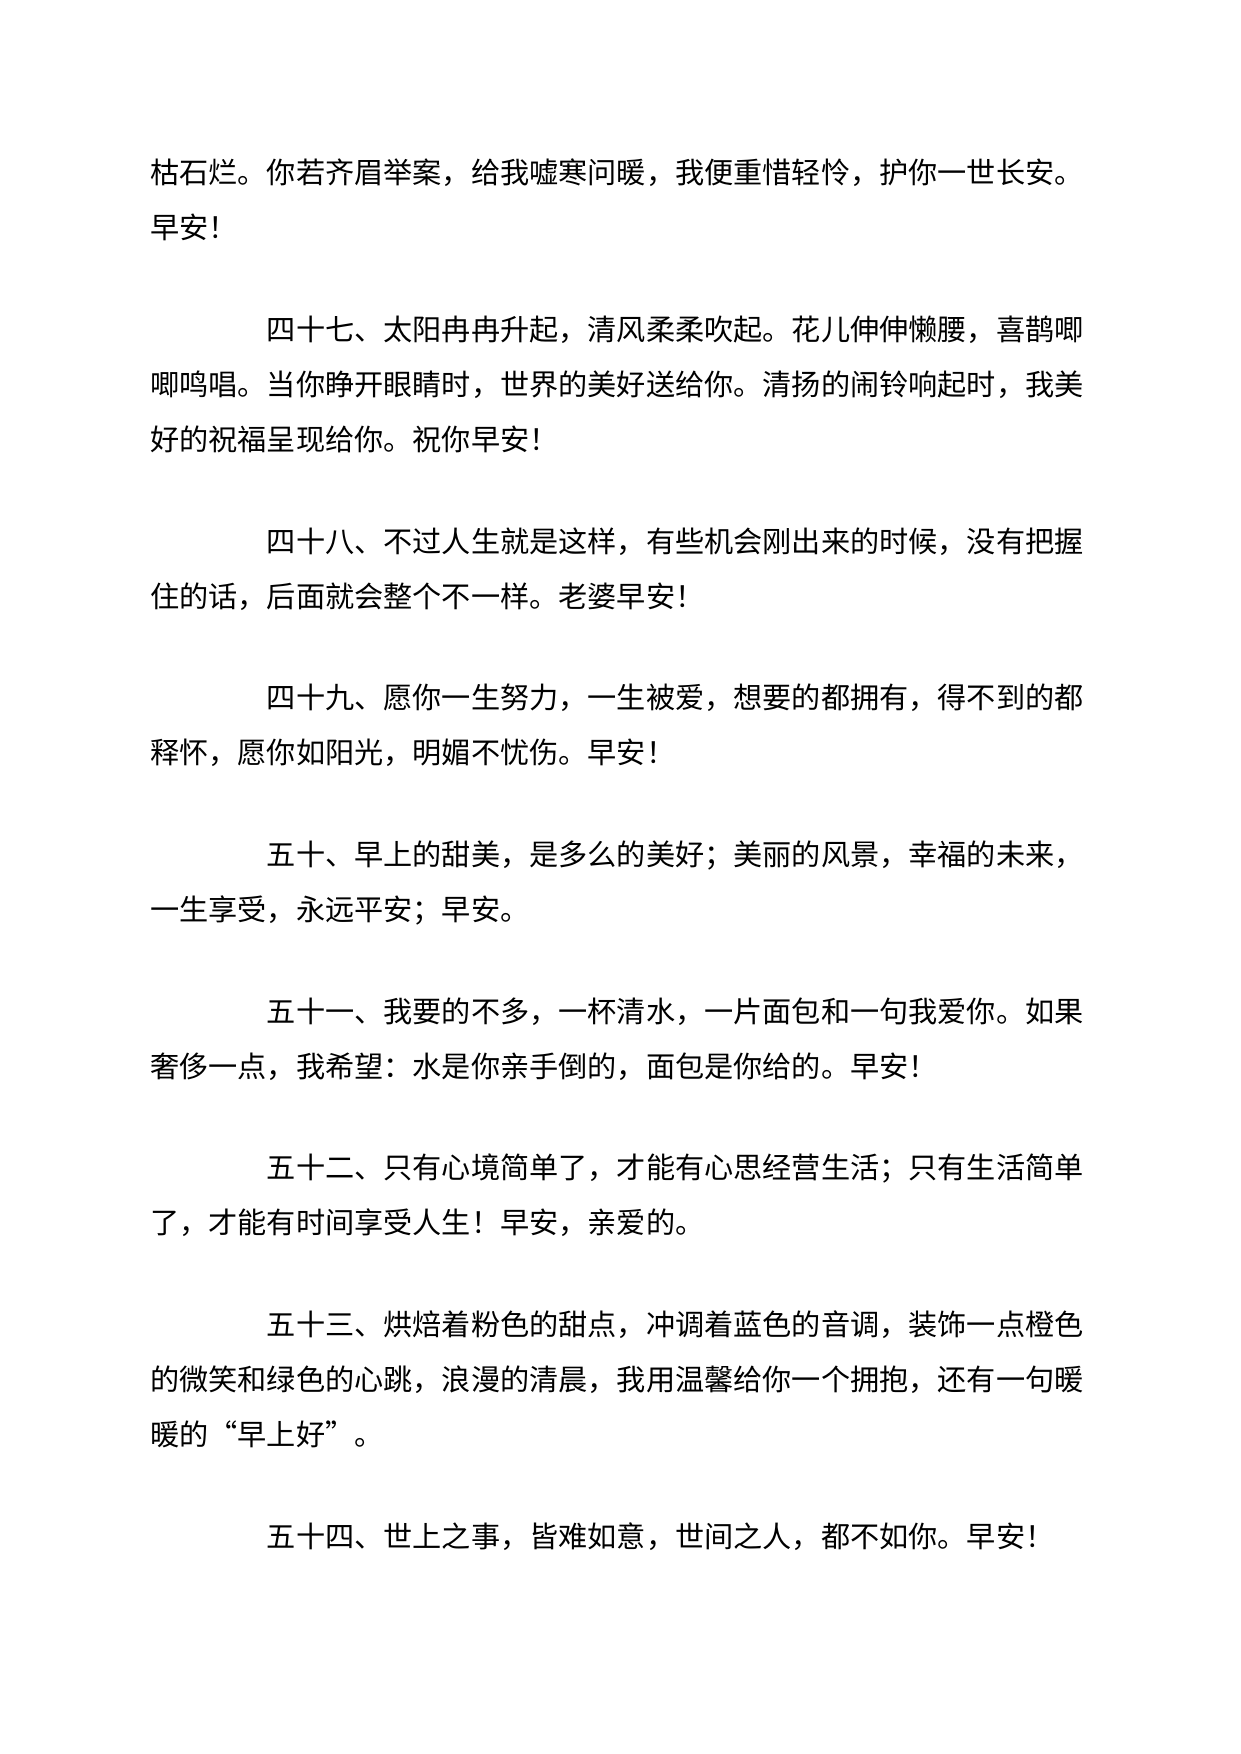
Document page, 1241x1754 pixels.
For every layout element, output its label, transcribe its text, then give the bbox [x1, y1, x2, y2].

text 五十一、我要的不多，一杯清水，一片面包和一句我爱你。如果奢侈一点，我希望：水是你亲手倒的，面包是你给的。早安！ [150, 988, 1090, 1085]
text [150, 150, 1090, 247]
text 五十三、烘焙着粉色的甜点，冲调着蓝色的音调，装饰一点橙色的微笑和绿色的心跳，浪漫的清晨，我用温馨给你一个拥抱，还有一句暖暖的“早上好”。 [150, 1302, 1090, 1454]
text 四十八、不过人生就是这样，有些机会刚出来的时候，没有把握住的话，后面就会整个不一样。老婆早安！ [150, 518, 1090, 615]
text 五十二、只有心境简单了，才能有心思经营生活；只有生活简单了，才能有时间享受人生！早安，亲爱的。 [150, 1145, 1090, 1242]
text 五十四、世上之事，皆难如意，世间之人，都不如你。早安！ [150, 1513, 1090, 1555]
text 五十、早上的甜美，是多么的美好；美丽的风景，幸福的未来，一生享受，永远平安；早安。 [150, 832, 1090, 929]
text 四十九、愿你一生努力，一生被爱，想要的都拥有，得不到的都释怀，愿你如阳光，明媚不忧伤。早安！ [150, 675, 1090, 772]
text 四十七、太阳冉冉升起，清风柔柔吹起。花儿伸伸懒腰，喜鹊唧唧鸣唱。当你睁开眼睛时，世界的美好送给你。清扬的闹铃响起时，我美好的祝福呈现给你。祝你早安！ [150, 307, 1090, 459]
